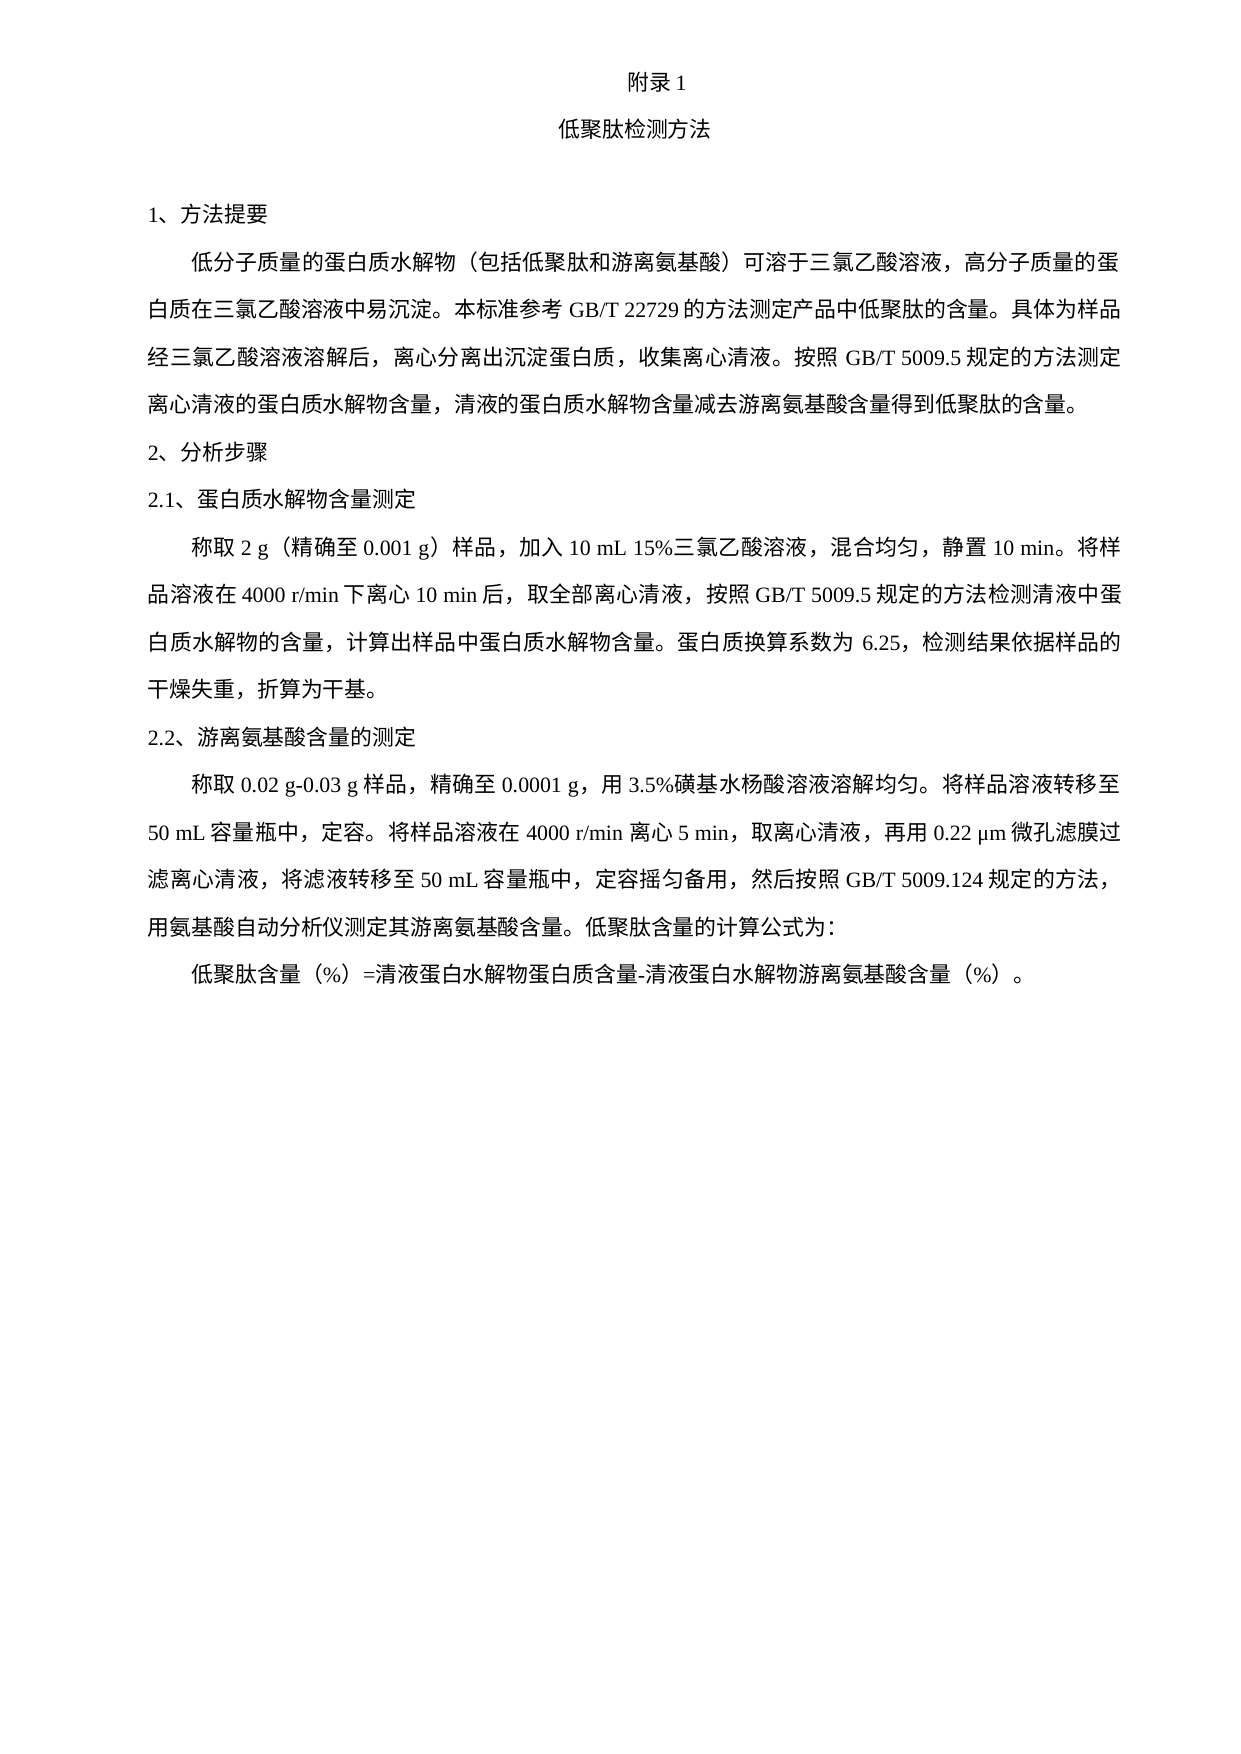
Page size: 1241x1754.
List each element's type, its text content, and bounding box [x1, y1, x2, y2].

text 低聚肽检测方法 [148, 112, 1122, 144]
text 低分子质量的蛋白质水解物（包括低聚肽和游离氨基酸）可溶于三氯乙酸溶液，高分子质量的蛋白质在三氯乙酸溶液中易沉淀。本标准参考GB/T 22729的方法测定产品中低聚肽的含量。具体为样品经三氯乙酸溶液溶解后，离心分离出沉淀蛋白质，收集离心清液。按照GB/T 5009.5规定的方法测定离心清液的蛋白质水解物含量，清液的蛋白质水解物含量减去游离氨基酸含量得到低聚肽的含量。 [148, 245, 1122, 419]
list 分析步骤 [148, 435, 1122, 467]
text 称取0.02 g-0.03 g样品，精确至0.0001 g，用3.5%磺基水杨酸溶液溶解均匀。将样品溶液转移至50 mL容量瓶中，定容。将样品溶液在4000 r/min 离心5 min，取离心清液，再用0.22 μm微孔滤膜过滤离心清液，将滤液转移至50 mL容量瓶中，定容摇匀备用，然后按照GB/T 5009.124规定的方法，用氨基酸自动分析仪测定其游离氨基酸含量。低聚肽含量的计算公式为： [148, 767, 1122, 942]
list 方法提要 [148, 197, 1122, 229]
text 低聚肽含量（%）=清液蛋白水解物蛋白质含量-清液蛋白水解物游离氨基酸含量（%）。 [148, 957, 1122, 989]
text 附录1 [148, 65, 1122, 96]
text 称取2 g（精确至0.001 g）样品，加入10 mL 15%三氯乙酸溶液，混合均匀，静置10 min。将样品溶液在4000 r/min下离心10 min后，取全部离心清液，按照GB/T 5009.5规定的方法检测清液中蛋白质水解物的含量，计算出样品中蛋白质水解物含量。蛋白质换算系数为6.25，检测结果依据样品的干燥失重，折算为干基。 [148, 530, 1122, 704]
text 2.2、游离氨基酸含量的测定 [148, 720, 1122, 752]
text 2.1、蛋白质水解物含量测定 [148, 482, 1122, 514]
